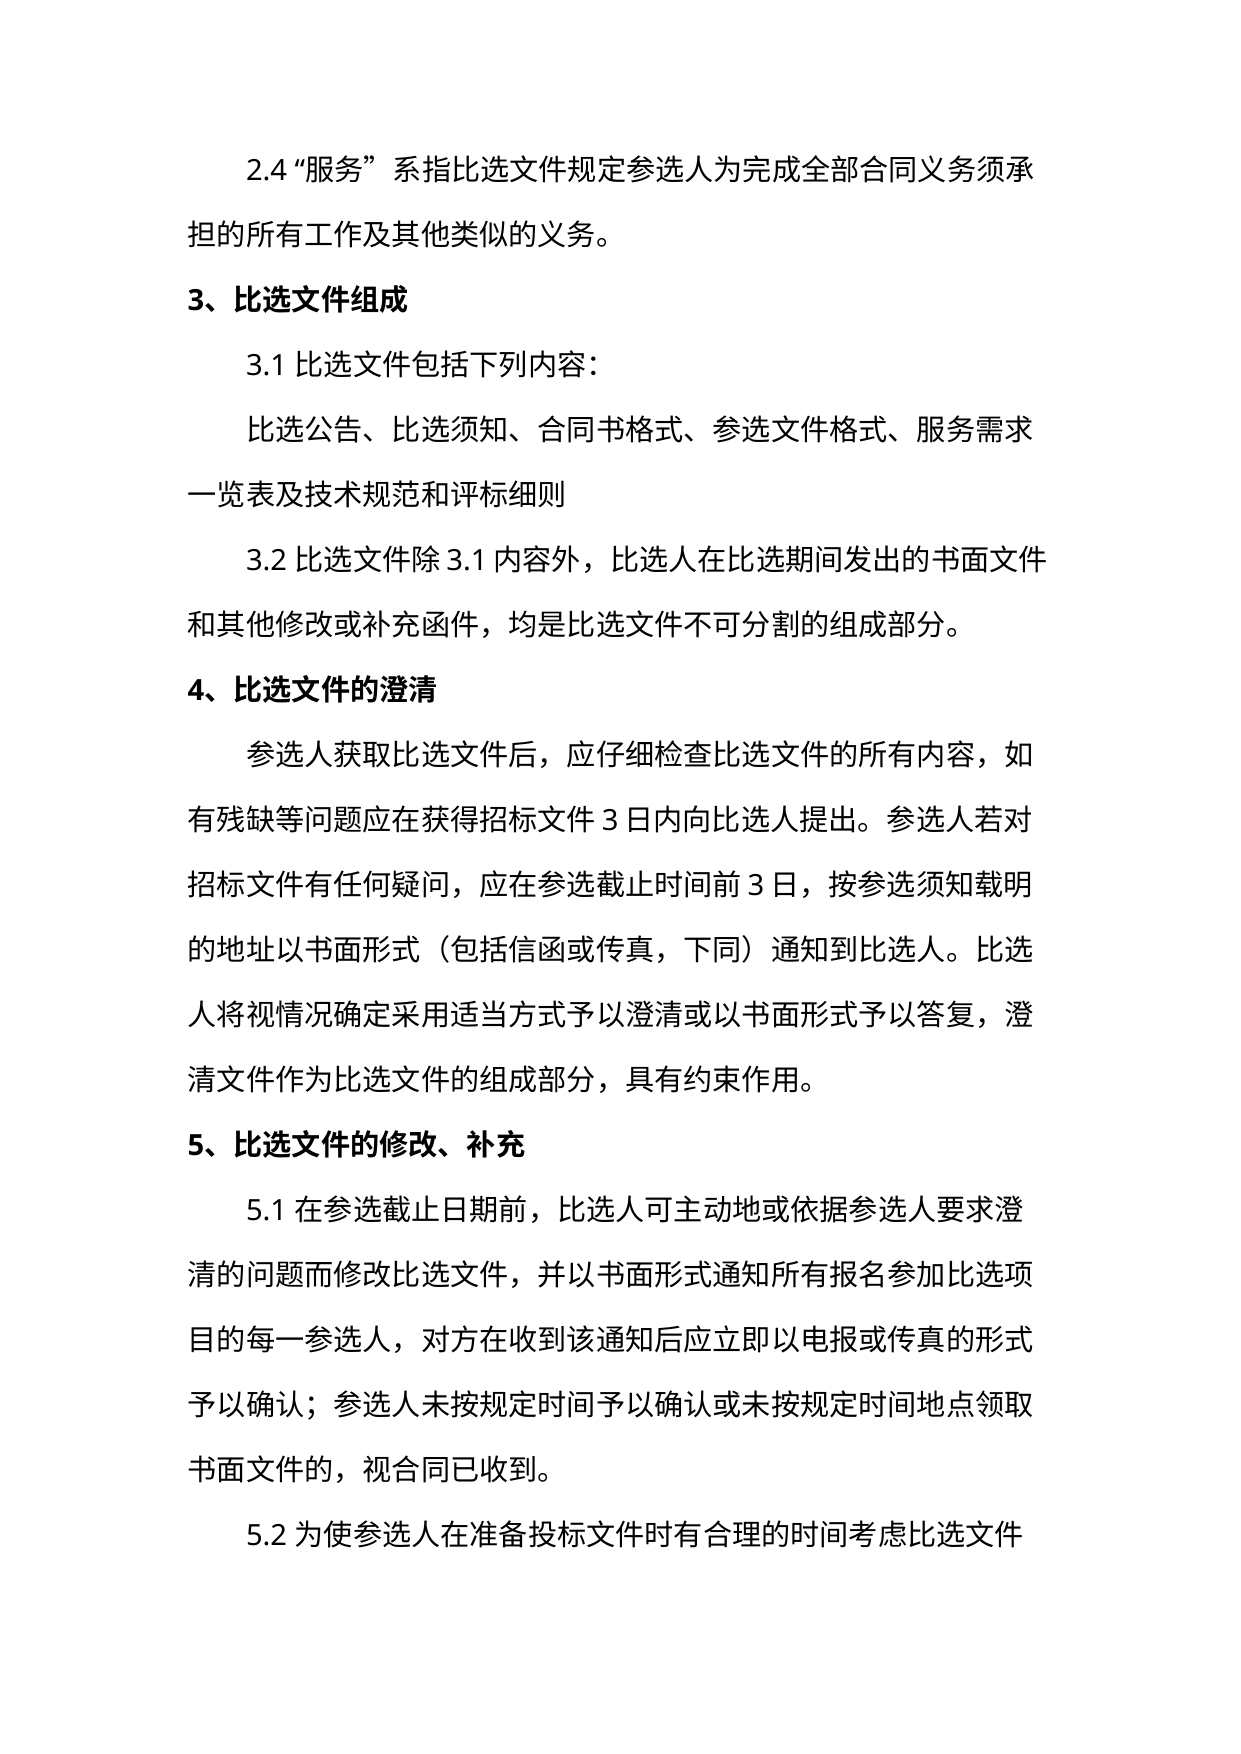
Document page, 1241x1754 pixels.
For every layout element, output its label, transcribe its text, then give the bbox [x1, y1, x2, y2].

text 4、比选文件的澄清 [187, 656, 1053, 721]
text 比选公告、比选须知、合同书格式、参选文件格式、服务需求一览表及技术规范和评标细则 [187, 396, 1053, 526]
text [187, 1501, 1053, 1566]
text 5、比选文件的修改、补充 [187, 1111, 1053, 1176]
text 3、比选文件组成 [187, 266, 1053, 331]
text 3.2 比选文件除3.1内容外，比选人在比选期间发出的书面文件和其他修改或补充函件，均是比选文件不可分割的组成部分。 [187, 526, 1053, 656]
text 2.4 “服务”系指比选文件规定参选人为完成全部合同义务须承担的所有工作及其他类似的义务。 [187, 136, 1053, 266]
text 5.1 在参选截止日期前，比选人可主动地或依据参选人要求澄清的问题而修改比选文件，并以书面形式通知所有报名参加比选项目的每一参选人，对方在收到该通知后应立即以电报或传真的形式予以确认；参选人未按规定时间予以确认或未按规定时间地点领取书面文件的，视合同已收到。 [187, 1176, 1053, 1501]
text 3.1 比选文件包括下列内容： [187, 331, 1053, 396]
text 参选人获取比选文件后，应仔细检查比选文件的所有内容，如有残缺等问题应在获得招标文件3日内向比选人提出。参选人若对招标文件有任何疑问，应在参选截止时间前3日，按参选须知载明的地址以书面形式（包括信函或传真，下同）通知到比选人。比选人将视情况确定采用适当方式予以澄清或以书面形式予以答复，澄清文件作为比选文件的组成部分，具有约束作用。 [187, 721, 1053, 1111]
